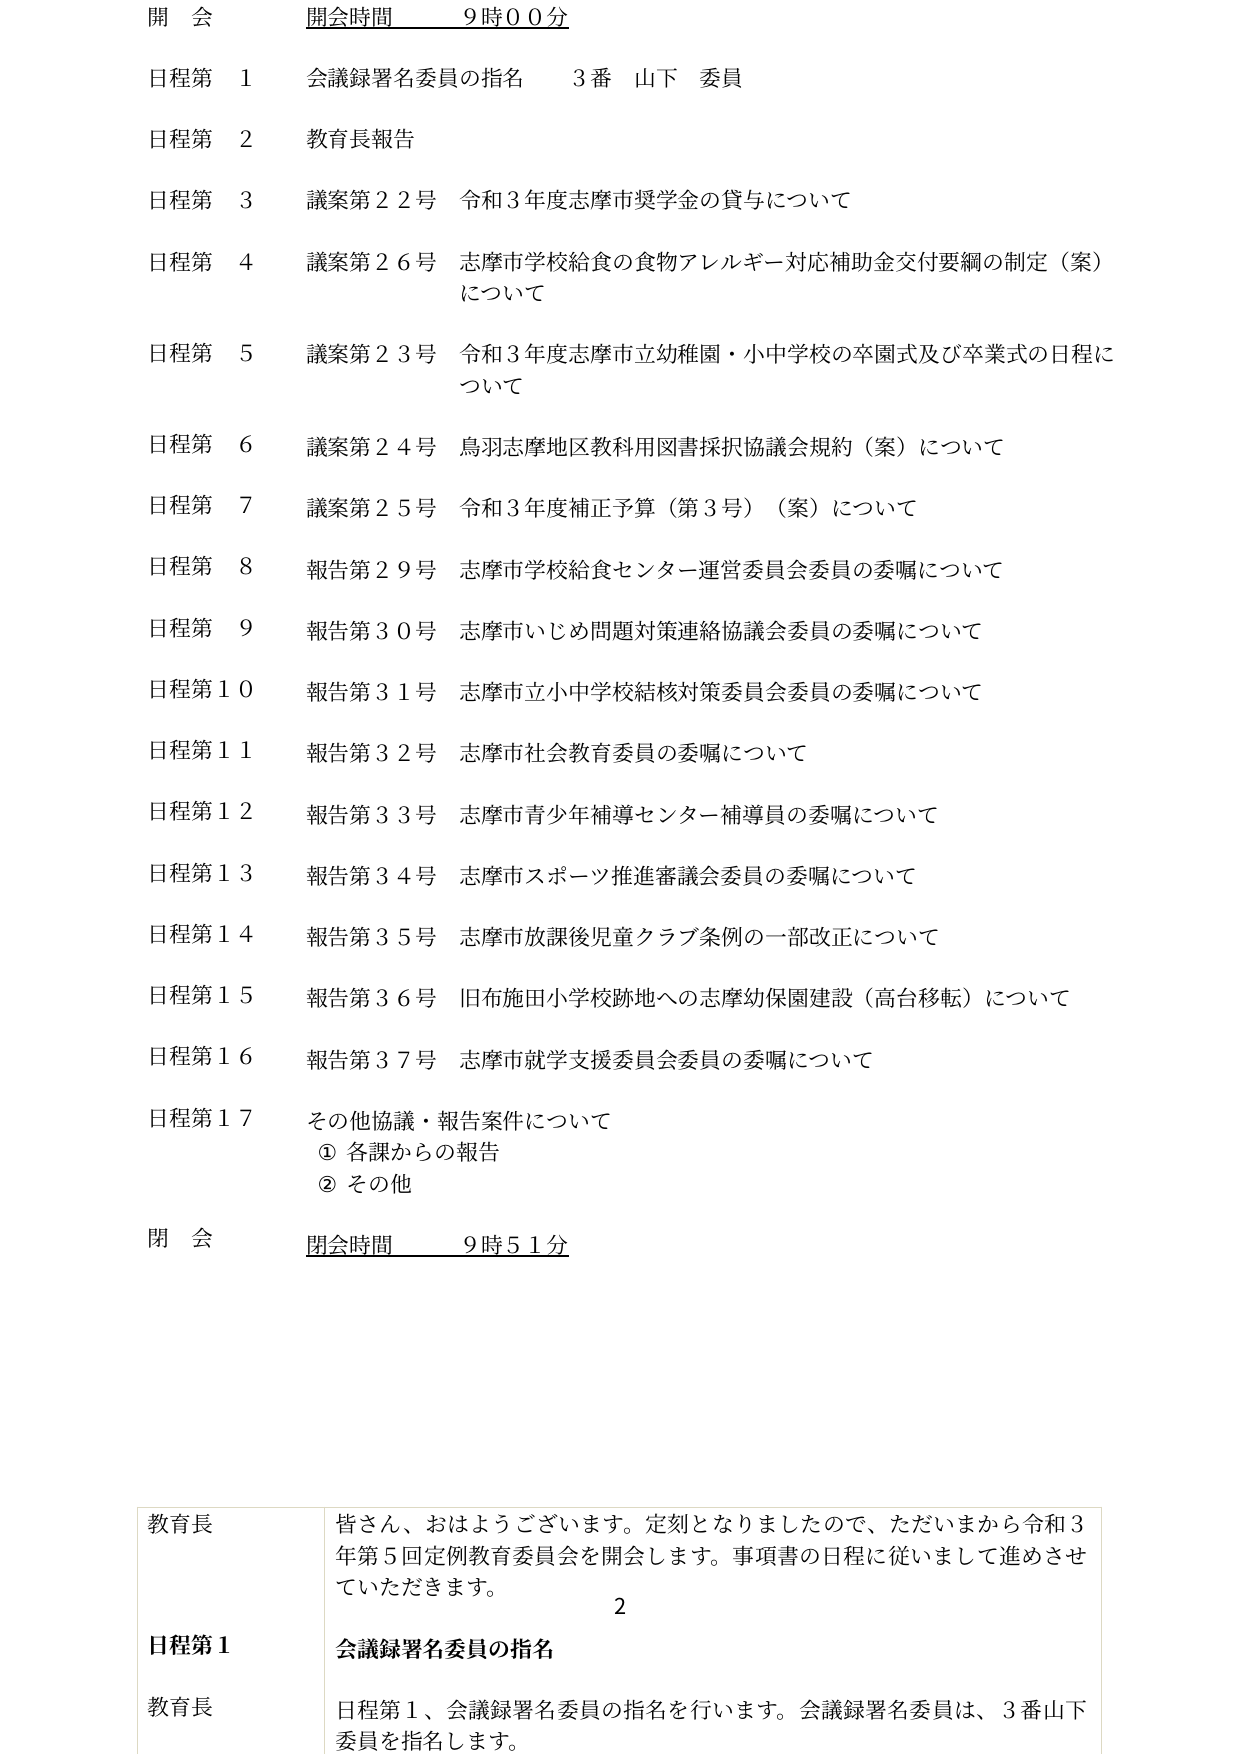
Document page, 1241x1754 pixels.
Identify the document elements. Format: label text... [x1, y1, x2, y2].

table_header 開 会 日程第 １ 日程第 ２ 日程第 ３ 日程第 ４ 日程第 ５ 日程第 ６ 日程第 ７ 日程第 ８ 日程第 ９ 日程第１０ 日程第１１ 日程第１２ 日程第１３ 日程第１４ 日程第１５ 日程第１６ 日程第１７ 閉 会 [138, 0, 295, 1507]
table_header 開会時間 ９時００分 会議録署名委員の指名 ３番 山下 委員 教育長報告 議案第２２号 令和３年度志摩市奨学金の貸与について 議案第２６号 志摩市学校給食の食物アレルギー対応補助金交付要綱の制定（案） について 議案第２３号 令和３年度志摩市立幼稚園・小中学校の卒園式及び卒業式の日程に ついて 議案第２４号 鳥羽志摩地区教科用図書採択協議会規約（案）について 議案第２５号 令和３年度補正予算（第３号）（案）について 報告第２９号 志摩市学校給食センター運営委員会委員の委嘱について 報告第３０号 志摩市いじめ問題対策連絡協議会委員の委嘱について 報告第３１号 志摩市立小中学校結核対策委員会委員の委嘱について 報告第３２号 志摩市社会教育委員の委嘱について 報告第３３号 志摩市青少年補導センター補導員の委嘱について 報告第３４号 志摩市スポーツ推進審議会委員の委嘱について 報告第３５号 志摩市放課後児童クラブ条例の一部改正について 報告第３６号 旧布施田小学校跡地への志摩幼保園建設（高台移転）について 報告第３７号 志摩市就学支援委員会委員の委嘱について その他協議・報告案件について 各課からの報告 その他 閉会時間 ９時５１分 [295, 0, 1173, 1507]
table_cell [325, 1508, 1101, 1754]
